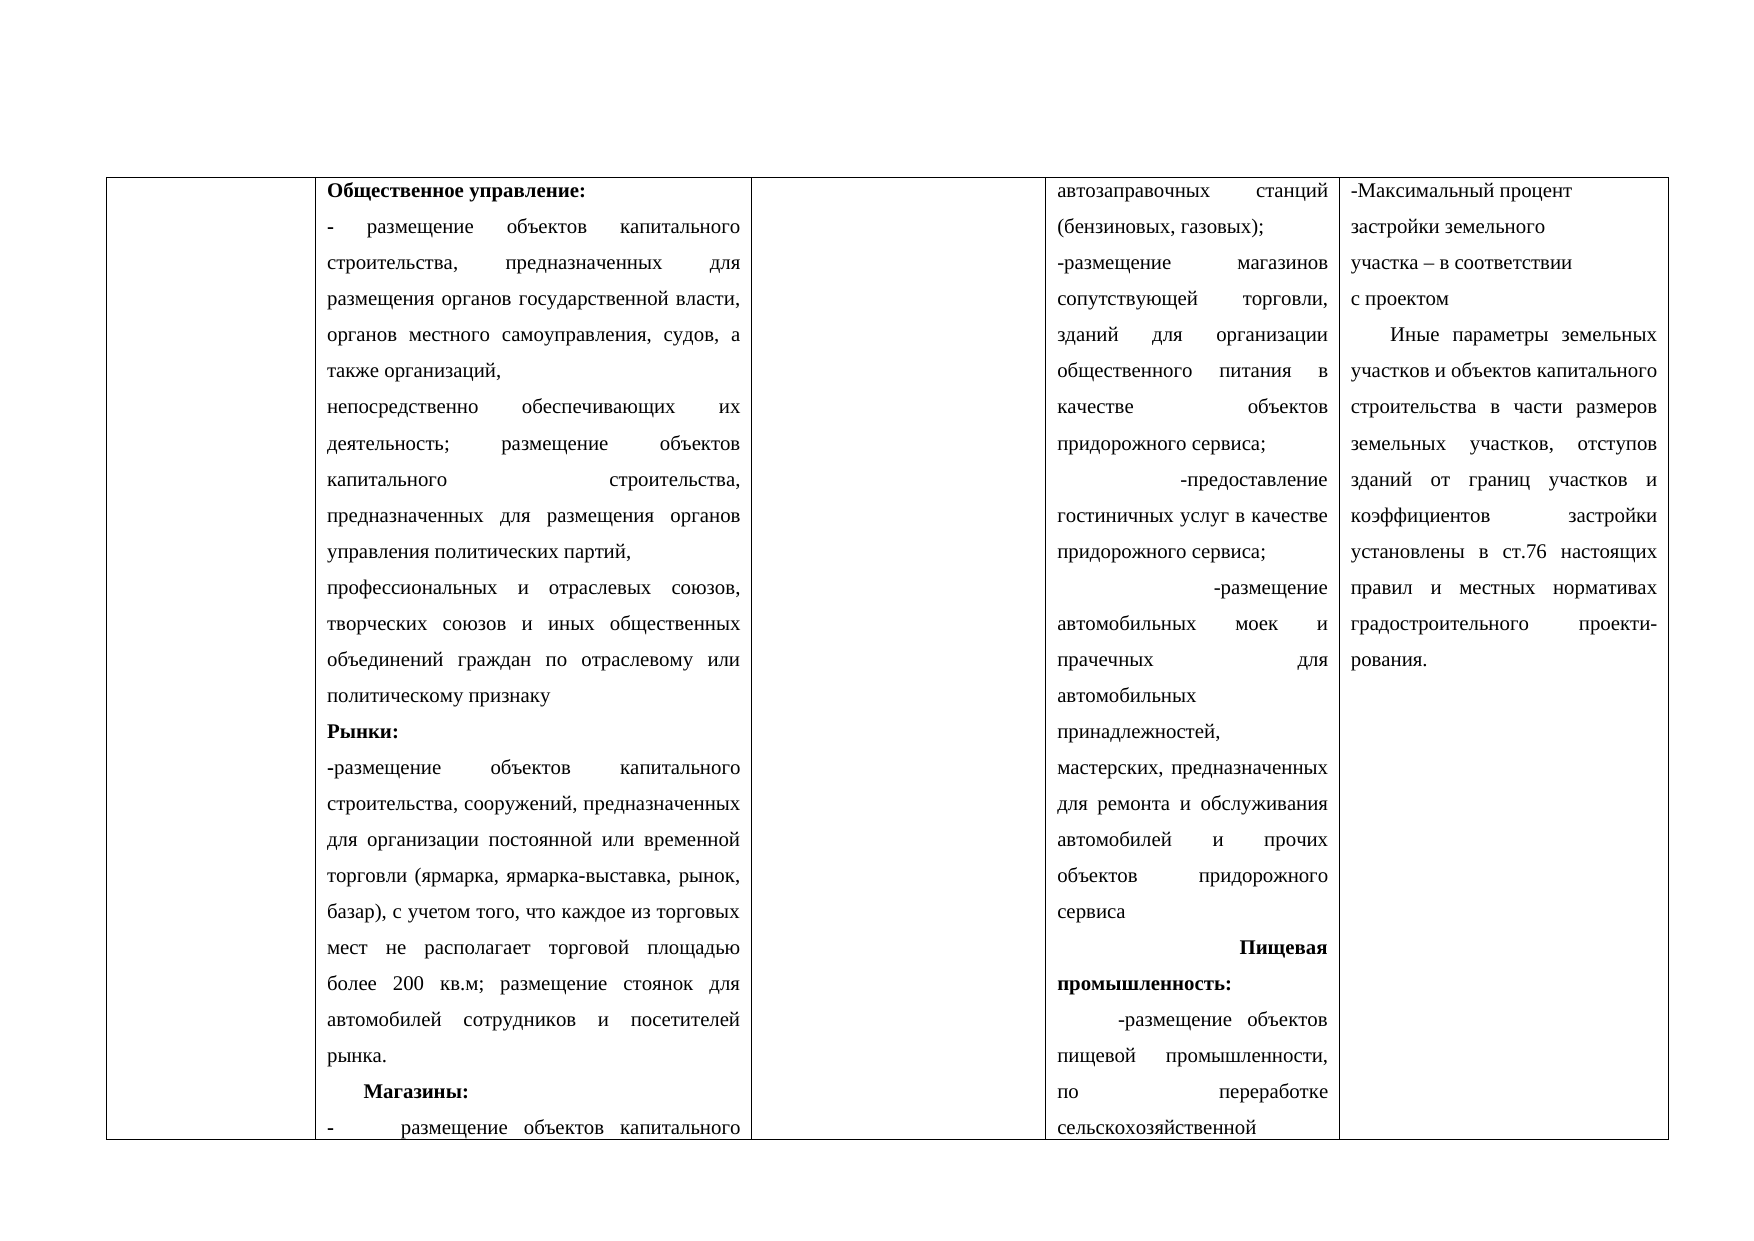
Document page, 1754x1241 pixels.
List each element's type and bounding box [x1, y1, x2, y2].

table_cell [107, 178, 315, 1139]
table_cell [1046, 178, 1339, 1139]
table_cell [752, 178, 1045, 1139]
table_cell [1340, 178, 1668, 1139]
table_cell [316, 178, 751, 1139]
